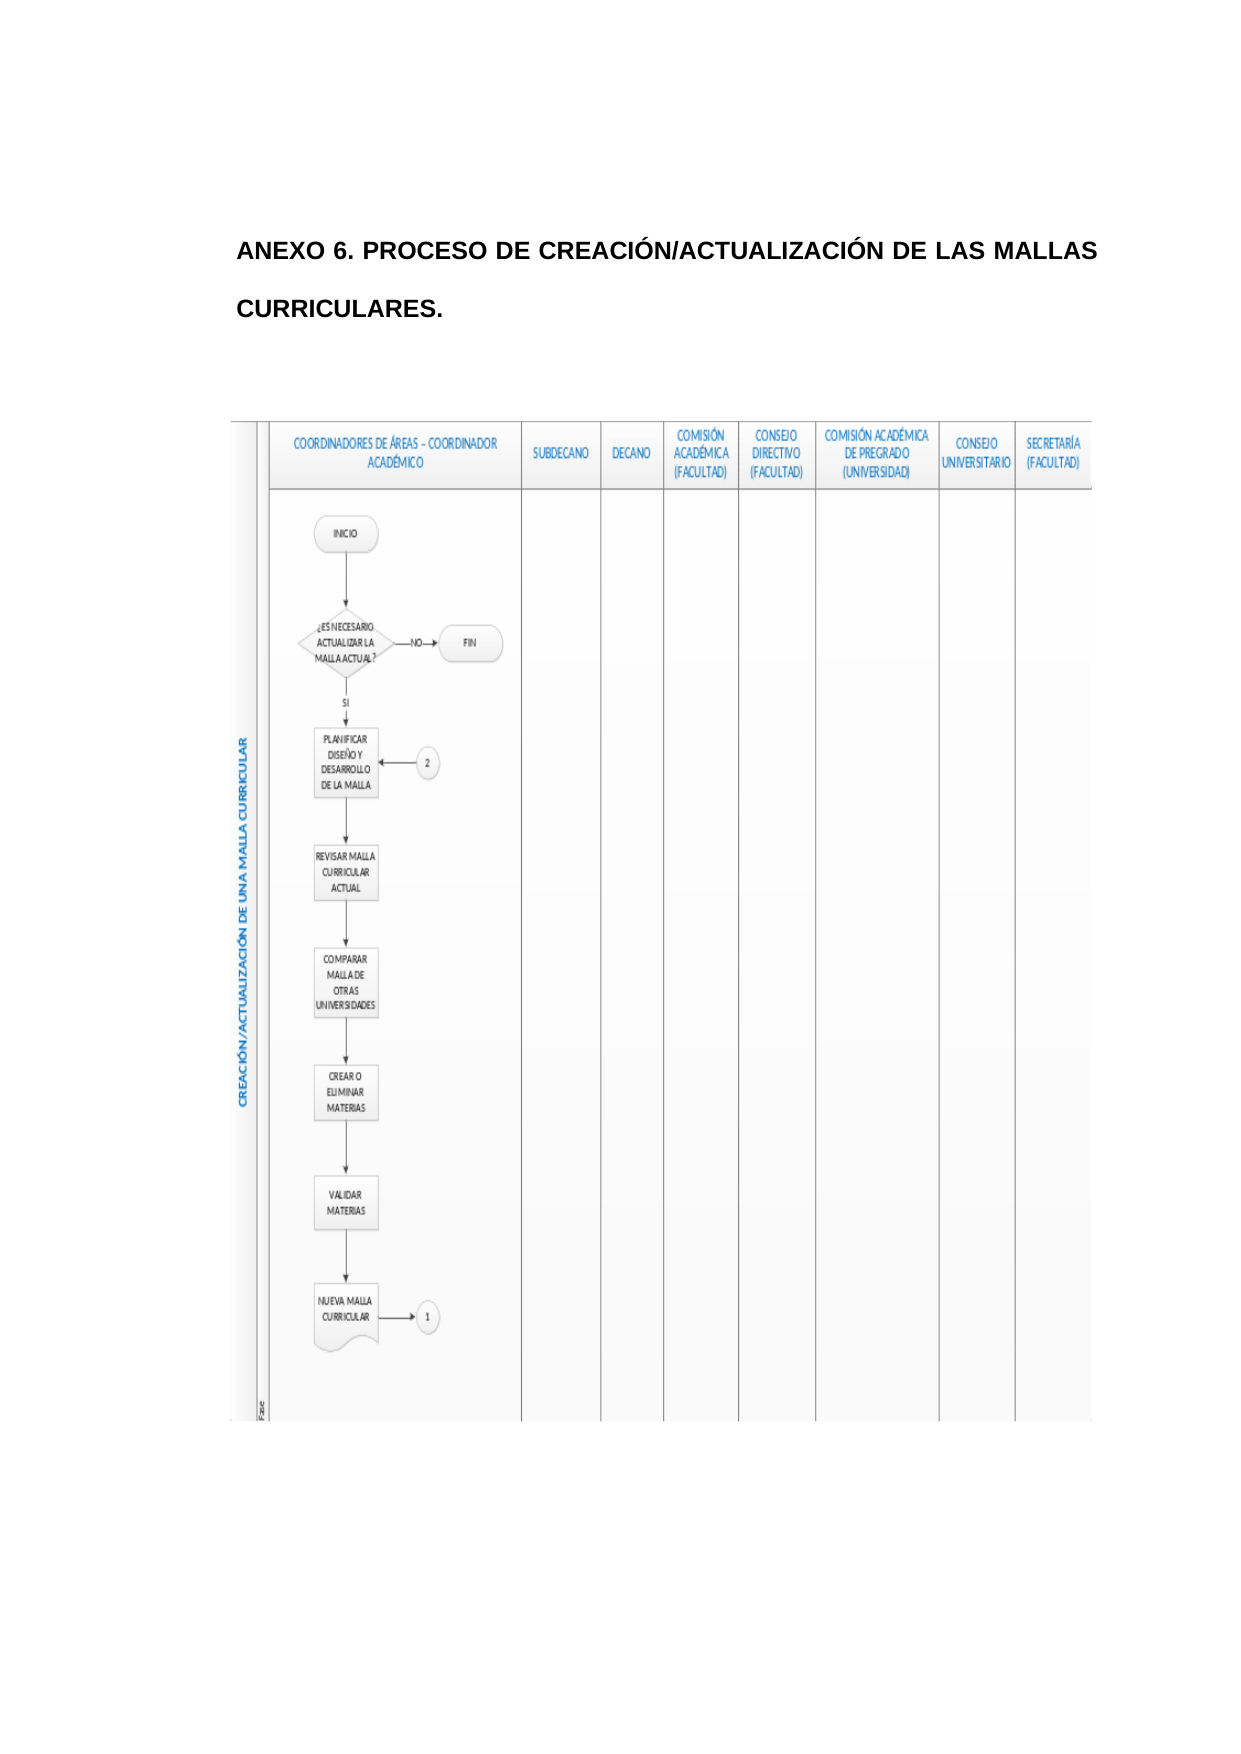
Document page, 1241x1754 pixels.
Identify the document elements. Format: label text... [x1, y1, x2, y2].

text ANEXO 6. PROCESO DE CREACIÓN/ACTUALIZACIÓN DE LAS MALLAS CURRICULARES. [236, 236, 1098, 322]
